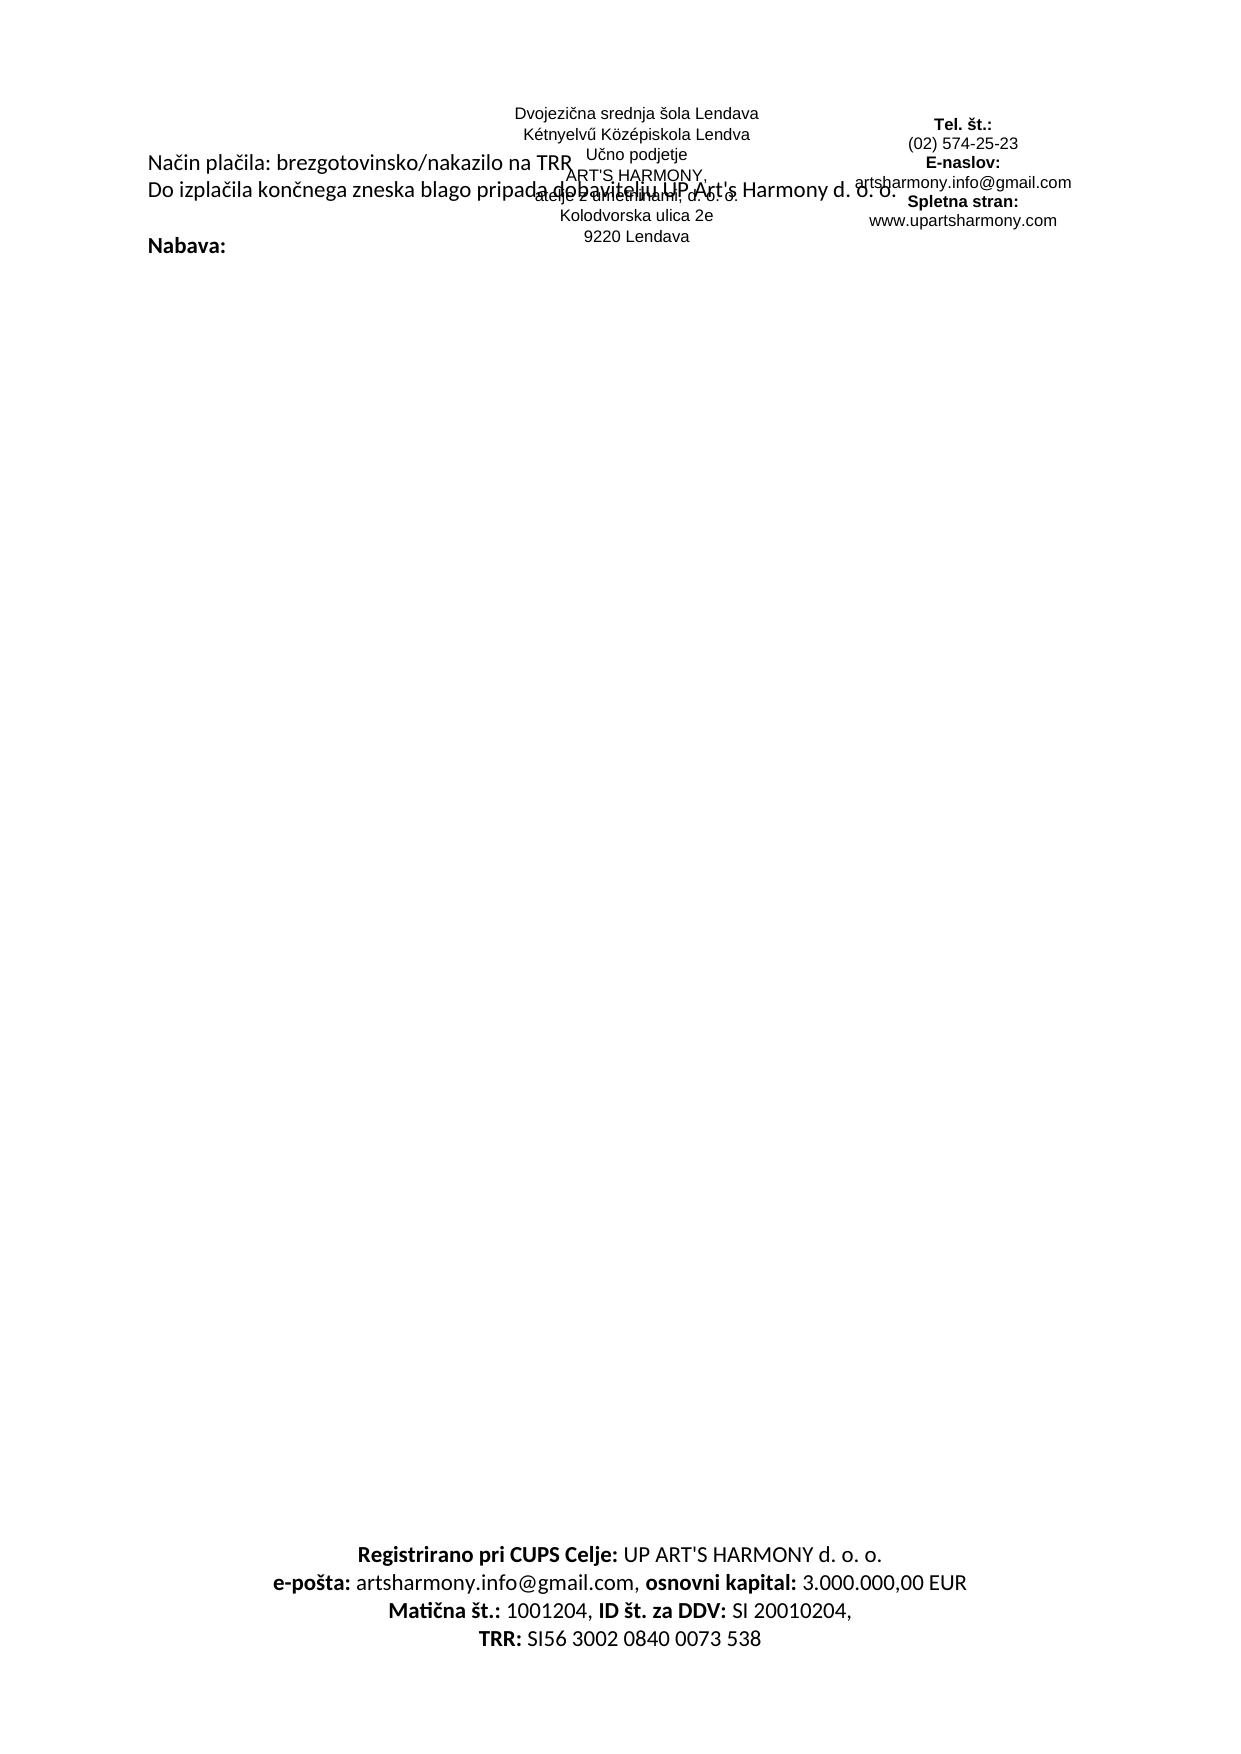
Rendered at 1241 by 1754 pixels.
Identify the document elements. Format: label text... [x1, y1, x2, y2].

text Nabava: [148, 232, 1093, 260]
text Do izplačila končnega zneska blago pripada dobavitelju UP Art's Harmony d. o. o. [148, 176, 1093, 204]
text Način plačila: brezgotovinsko/nakazilo na TRR [148, 148, 1093, 176]
